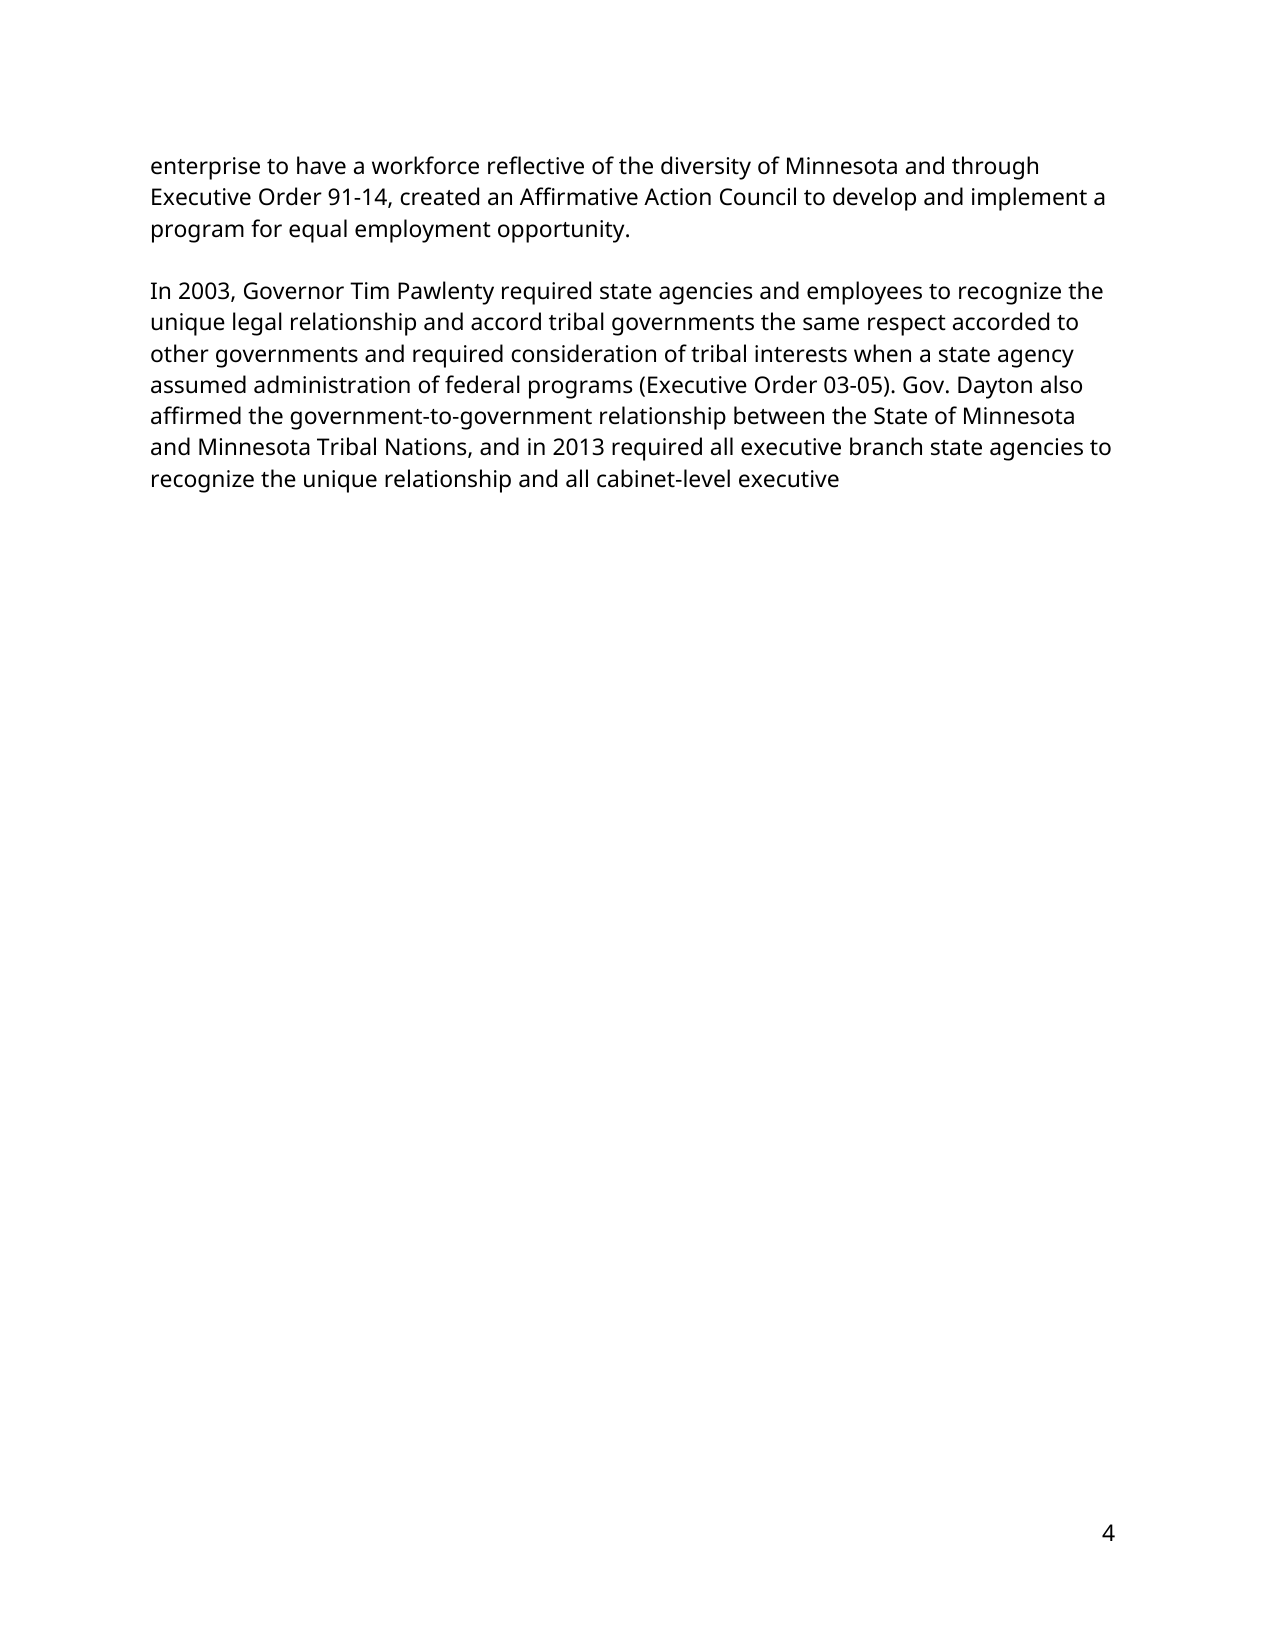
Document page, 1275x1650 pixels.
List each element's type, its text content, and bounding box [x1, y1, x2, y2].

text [150, 150, 1119, 244]
text In 2003, Governor Tim Pawlenty required state agencies and employees to recognize the unique legal relationship and accord tribal governments the same respect accorded to other governments and required consideration of tribal interests when a state agency assumed administration of federal programs (Executive Order 03-05). Gov. Dayton also affirmed the government-to-government relationship between the State of Minnesota and Minnesota Tribal Nations, and in 2013 required all executive branch state agencies to recognize the unique relationship and all cabinet-level executive [150, 275, 1119, 494]
